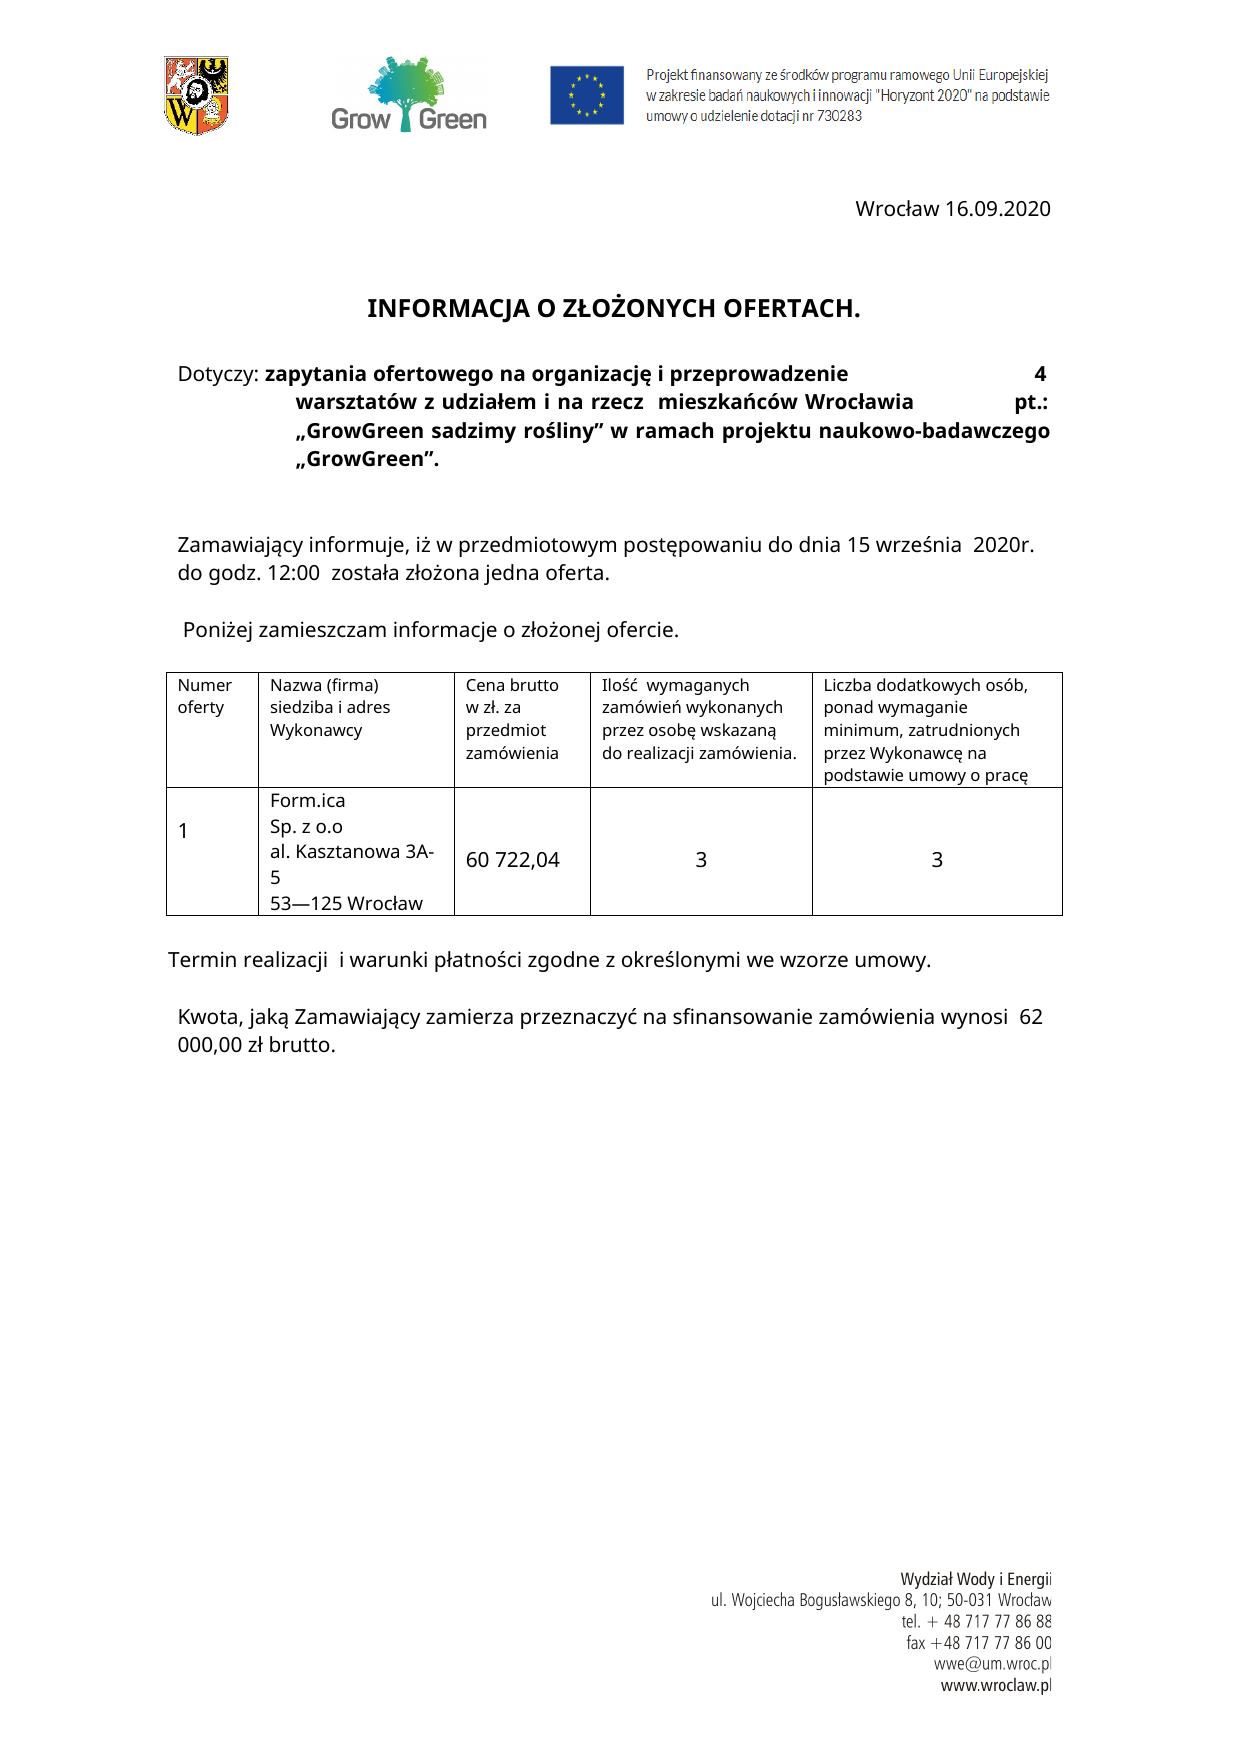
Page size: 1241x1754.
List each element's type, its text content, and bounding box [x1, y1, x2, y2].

table_cell 3 [813, 788, 1062, 915]
table_cell 1 [167, 788, 258, 915]
table_header Liczba dodatkowych osób, ponad wymaganie minimum, zatrudnionych przez Wykonawcę na podstawie umowy o pracę [813, 673, 1062, 787]
picture [331, 55, 487, 134]
text Wrocław 16.09.2020 [177, 194, 1051, 223]
text INFORMACJA O ZŁOŻONYCH OFERTACH. [177, 291, 1051, 325]
table_header Numer oferty [167, 673, 258, 787]
text Dotyczy: zapytania ofertowego na organizację i przeprowadzenie 4 warsztatów z udziałem i na rzecz mieszkańców Wrocławia pt.: „GrowGreen sadzimy rośliny” w ramach projektu naukowo-badawczego „GrowGreen”. [177, 359, 1051, 473]
text Termin realizacji i warunki płatności zgodne z określonymi we wzorze umowy. [162, 945, 1051, 973]
table_cell 3 [591, 788, 812, 915]
picture [164, 56, 229, 136]
table_cell 60 722,04 [455, 788, 590, 915]
table_header Ilość wymaganych zamówień wykonanych przez osobę wskazaną do realizacji zamówienia. [591, 673, 812, 787]
picture [543, 54, 1053, 142]
text Kwota, jaką Zamawiający zamierza przeznaczyć na sfinansowanie zamówienia wynosi 62 000,00 zł brutto. [177, 1002, 1051, 1059]
text Zamawiający informuje, iż w przedmiotowym postępowaniu do dnia 15 września 2020r. do godz. 12:00 została złożona jedna oferta. [177, 530, 1051, 587]
text Poniżej zamieszczam informacje o złożonej ofercie. [177, 615, 1051, 643]
picture [711, 1571, 1052, 1695]
table_header Cena brutto w zł. za przedmiot zamówienia [455, 673, 590, 787]
table_header Nazwa (firma) siedziba i adres Wykonawcy [259, 673, 454, 787]
table_cell Form.ica Sp. z o.o al. Kasztanowa 3A-5 53—125 Wrocław [259, 788, 454, 915]
